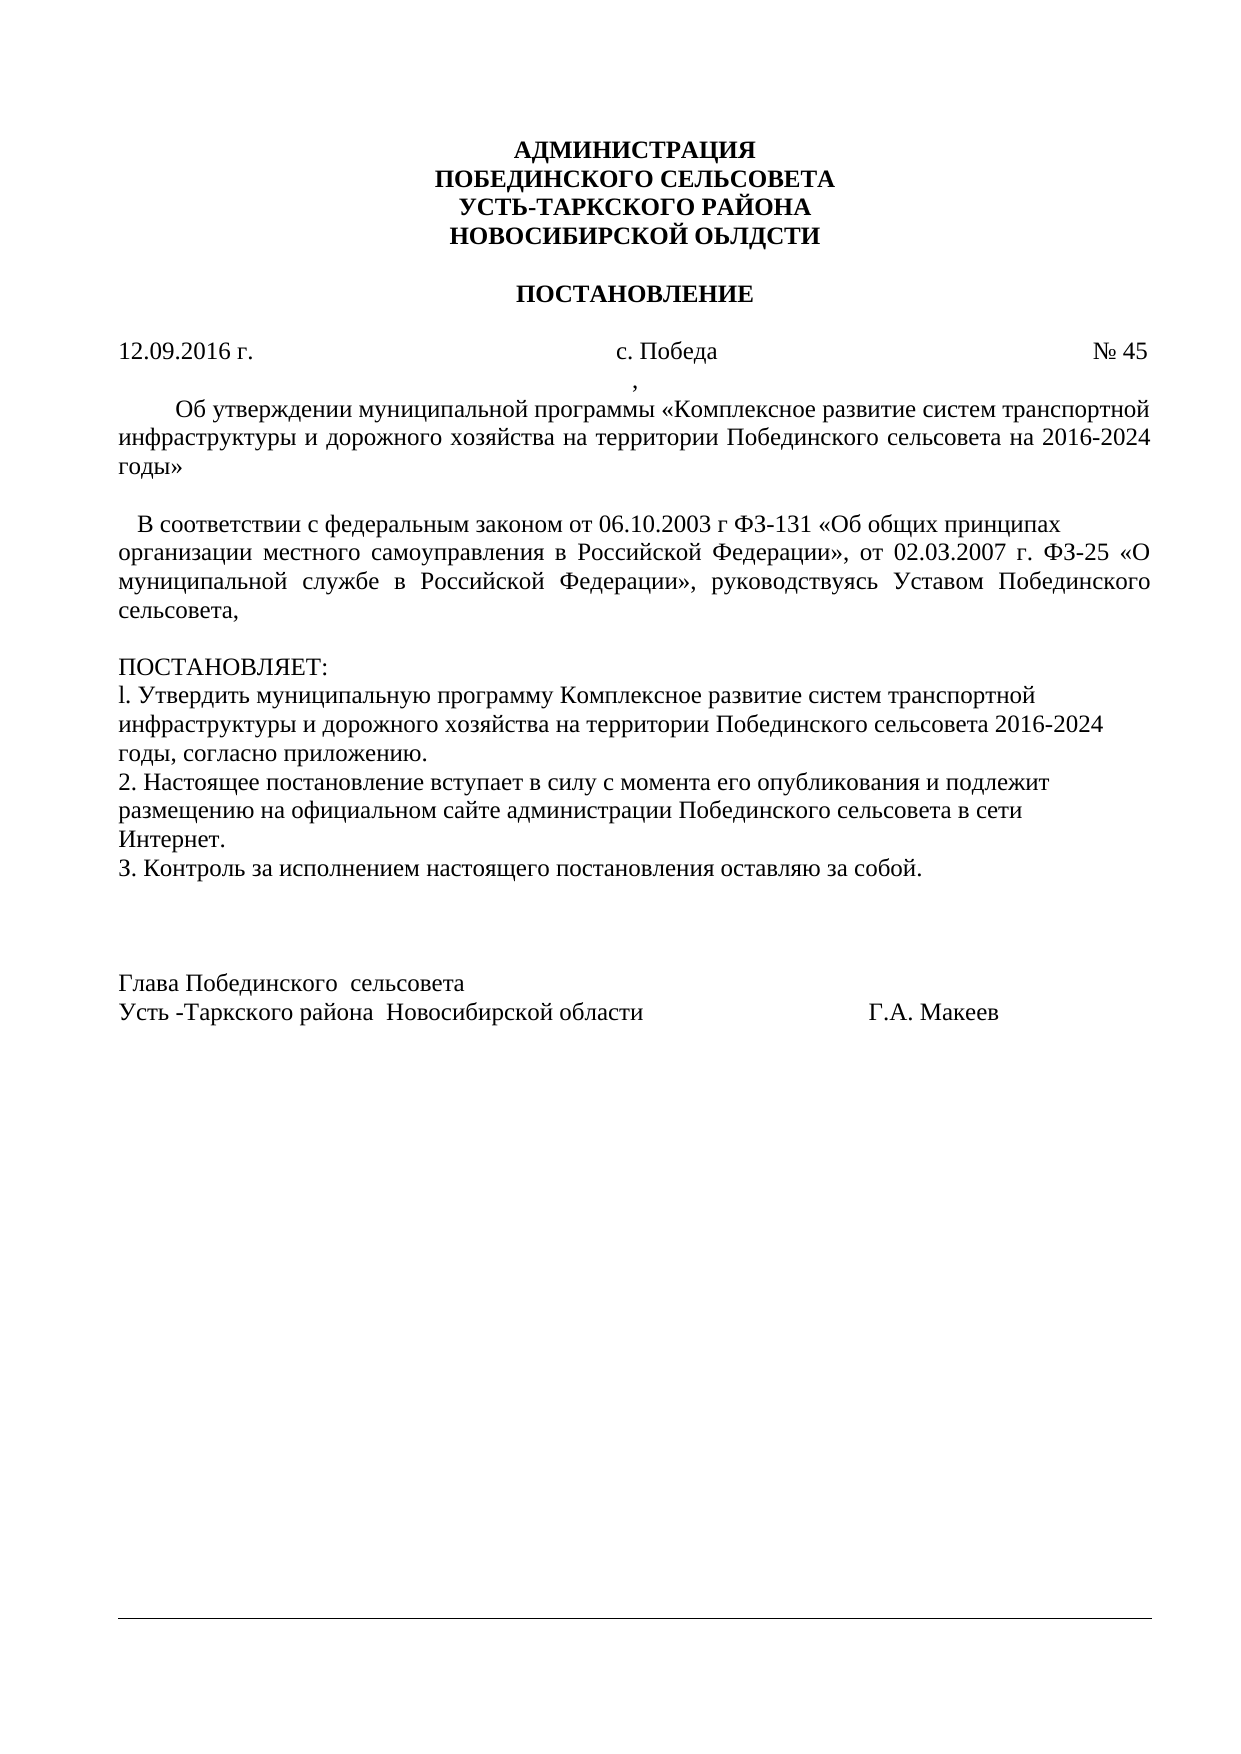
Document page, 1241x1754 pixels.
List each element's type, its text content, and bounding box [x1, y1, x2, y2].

text Интернет. [118, 824, 1152, 853]
text Об утверждении муниципальной программы «Комплексное развитие систем транспортной инфраструктуры и дорожного хозяйства на территории Побединского сельсовета на 2016-2024 годы» [118, 394, 1152, 480]
text 12.09.2016 г. с. Победа № 45 [118, 336, 1152, 365]
text З. Контроль за исполнением настоящего постановления оставляю за собой. [118, 853, 1152, 882]
text инфраструктуры и дорожного хозяйства на территории Побединского сельсовета 2016-2024 годы, согласно приложению. [118, 709, 1152, 767]
text АДМИНИСТРАЦИЯ [118, 135, 1152, 164]
text НОВОСИБИРСКОЙ ОЬЛДСТИ [118, 221, 1152, 250]
text , [118, 365, 1152, 394]
text ПОБЕДИНСКОГО СЕЛЬСОВЕТА [118, 164, 1152, 192]
text размещению на официальном сайте администрации Побединского сельсовета в сети [118, 795, 1152, 824]
text организации местного самоуправления в Российской Федерации», от 02.0З.2007 г. ФЗ-25 «О муниципальной службе в Российской Федерации», руководствуясь Уставом Побединского сельсовета, [118, 537, 1152, 624]
text Усть -Таркского района Новосибирской области Г.А. Макеев [118, 997, 1152, 1025]
text УСТЬ-ТАРКСКОГО РАЙОНА [118, 192, 1152, 221]
text l. Утвердить муниципальную программу Комплексное развитие систем транспортной [118, 680, 1152, 709]
text В соответствии с федеральным законом от 06.10.2003 г ФЗ-131 «Об общих принципах [118, 509, 1152, 537]
text Глава Побединского сельсовета [118, 968, 1152, 997]
text ПОСТАНОВЛЯЕТ: [118, 652, 1152, 680]
text 2. Настоящее постановление вступает в силу с момента его опубликования и подлежит [118, 767, 1152, 795]
text ПОСТАНОВЛЕНИЕ [118, 279, 1152, 307]
